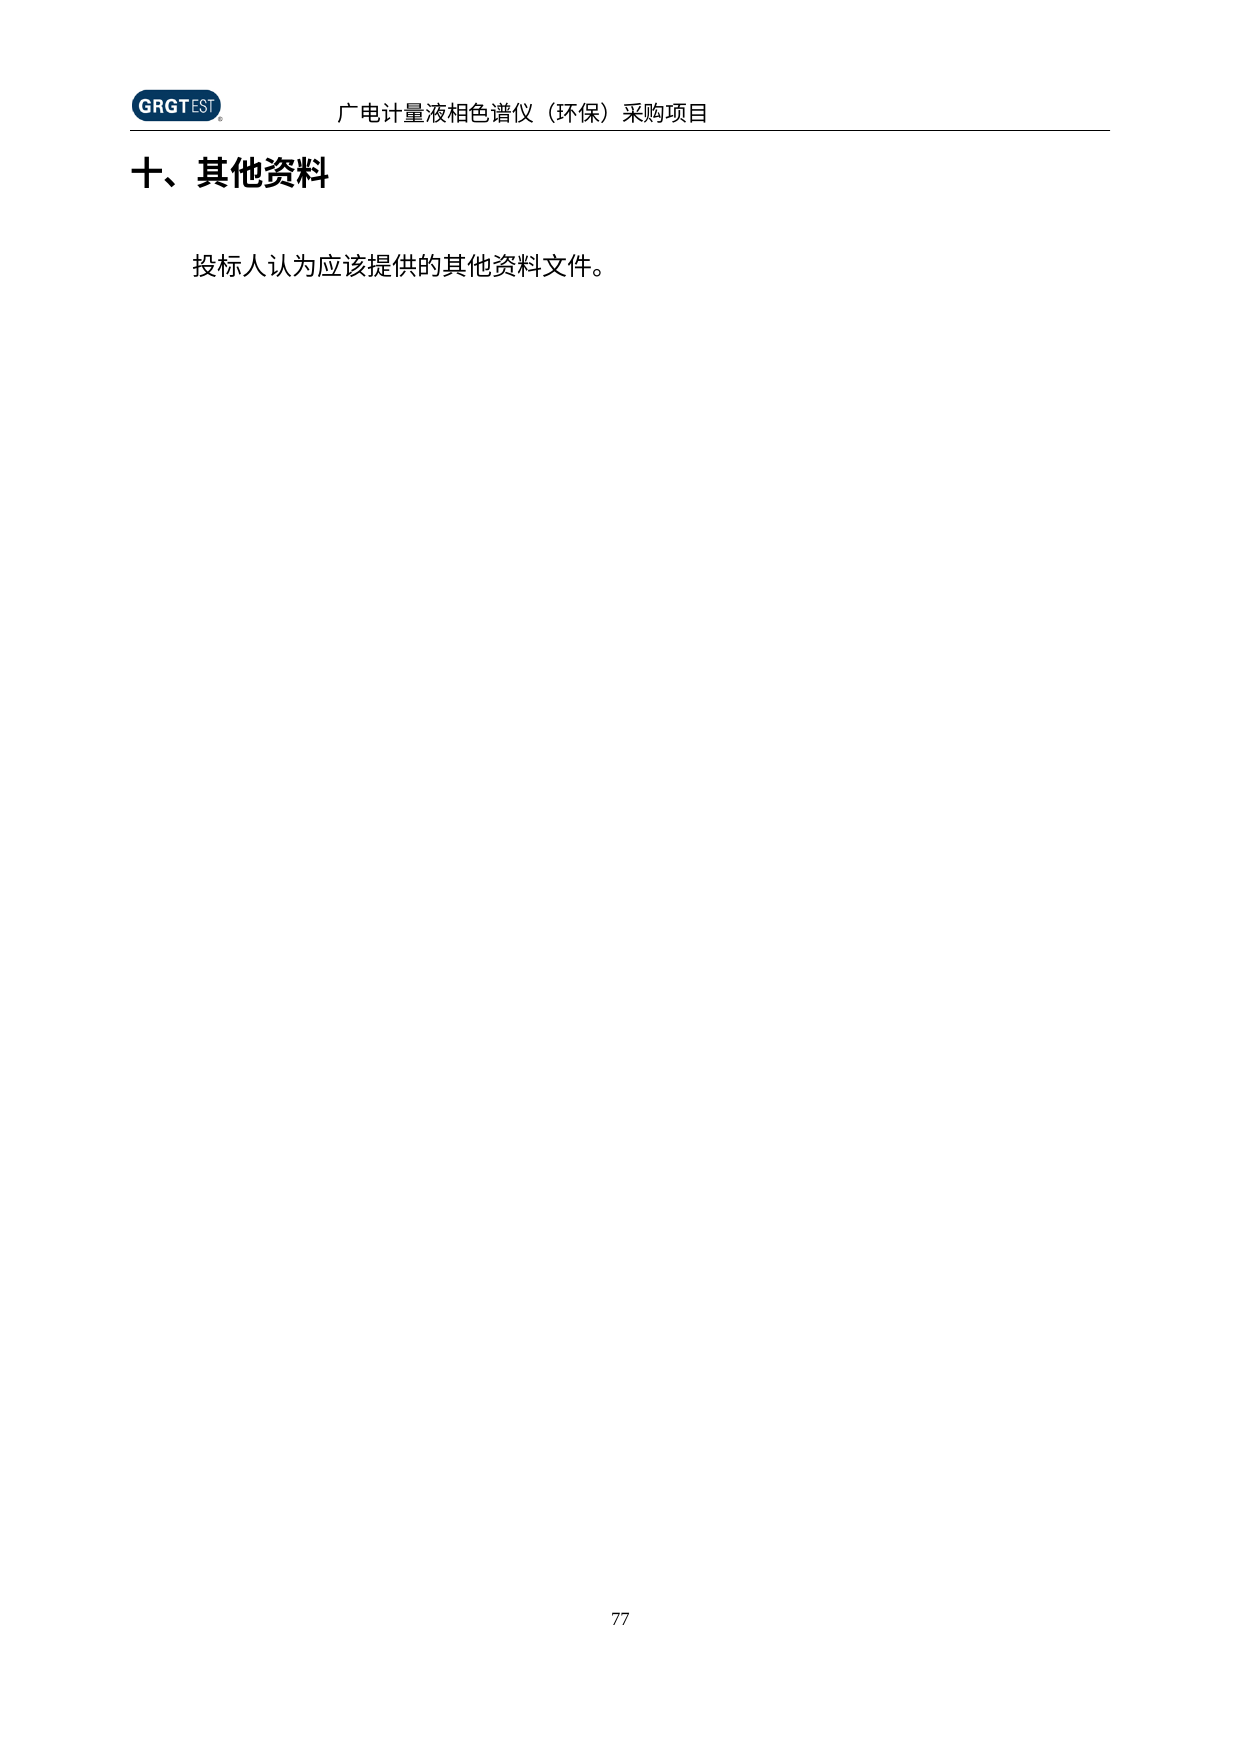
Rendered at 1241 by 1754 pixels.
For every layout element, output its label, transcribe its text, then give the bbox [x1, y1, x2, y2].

subtitle 十、其他资料 [130, 138, 1110, 203]
picture [129, 88, 224, 122]
text 投标人认为应该提供的其他资料文件。 [130, 232, 1110, 297]
